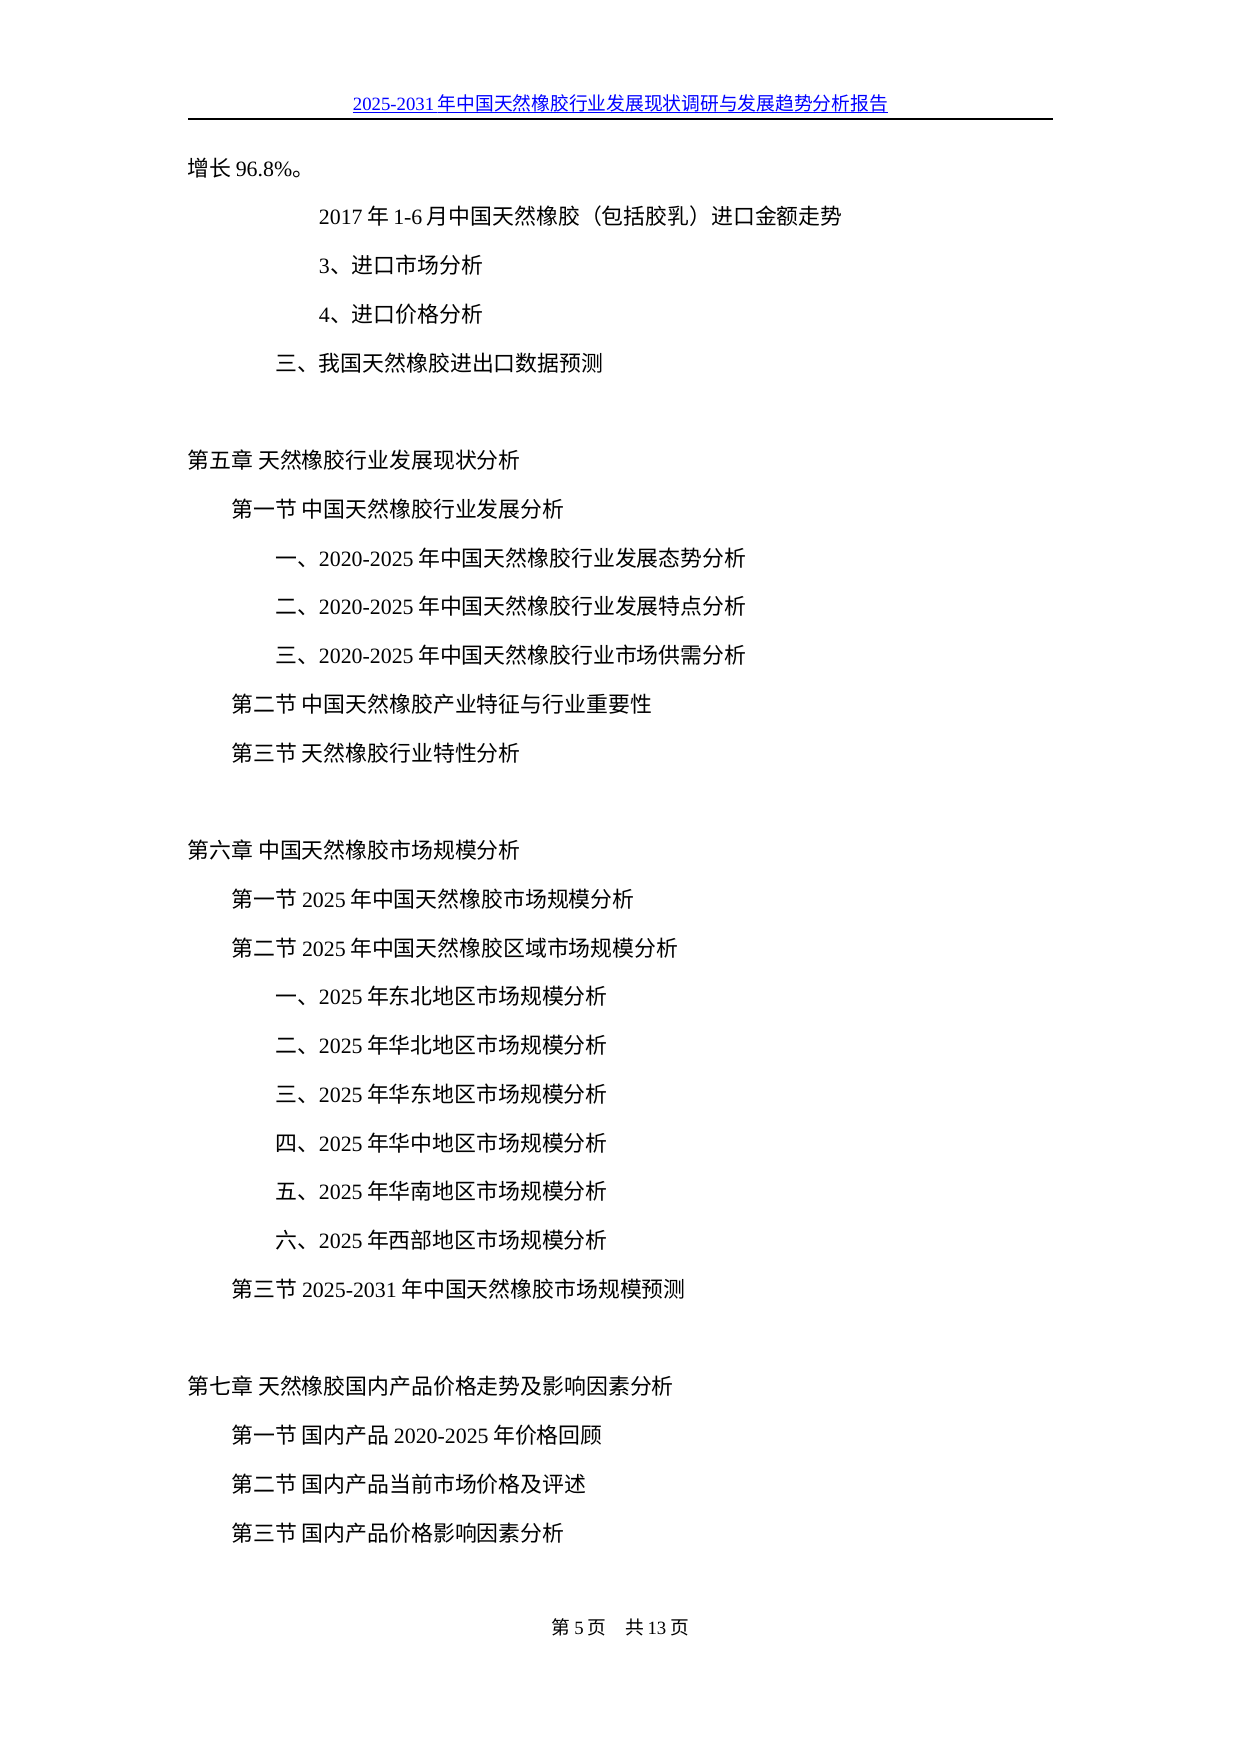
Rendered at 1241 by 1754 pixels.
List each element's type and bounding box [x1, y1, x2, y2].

text [187, 150, 1053, 1548]
